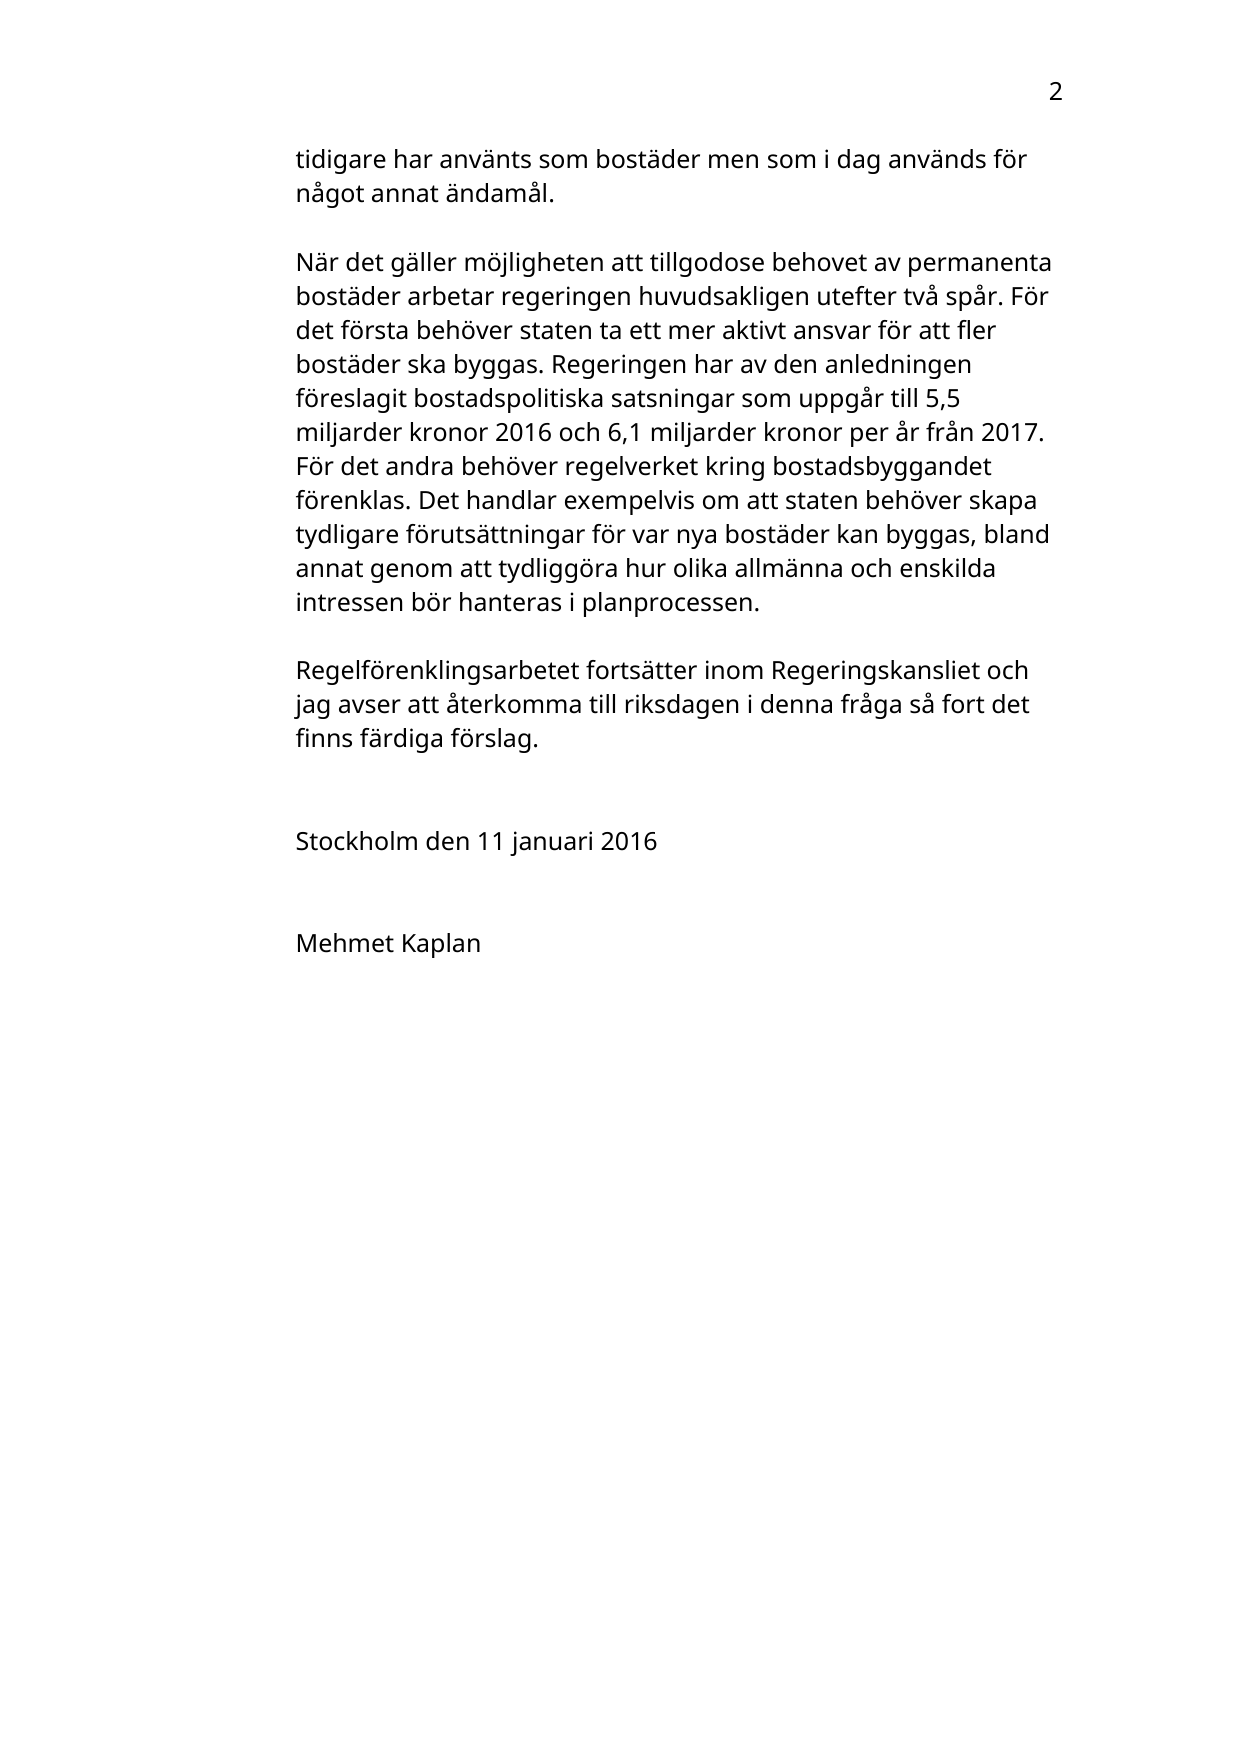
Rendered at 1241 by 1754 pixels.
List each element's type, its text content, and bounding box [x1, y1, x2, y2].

text Regelförenklingsarbetet fortsätter inom Regeringskansliet och jag avser att återkomma till riksdagen i denna fråga så fort det finns färdiga förslag. [295, 653, 1063, 755]
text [295, 142, 1063, 210]
text När det gäller möjligheten att tillgodose behovet av permanenta bostäder arbetar regeringen huvudsakligen utefter två spår. För det första behöver staten ta ett mer aktivt ansvar för att fler bostäder ska byggas. Regeringen har av den anledningen föreslagit bostadspolitiska satsningar som uppgår till 5,5 miljarder kronor 2016 och 6,1 miljarder kronor per år från 2017. För det andra behöver regelverket kring bostadsbyggandet förenklas. Det handlar exempelvis om att staten behöver skapa tydligare förutsättningar för var nya bostäder kan byggas, bland annat genom att tydliggöra hur olika allmänna och enskilda intressen bör hanteras i planprocessen. [295, 244, 1063, 619]
text Stockholm den 11 januari 2016 [295, 823, 1063, 857]
text Mehmet Kaplan [295, 925, 1063, 959]
